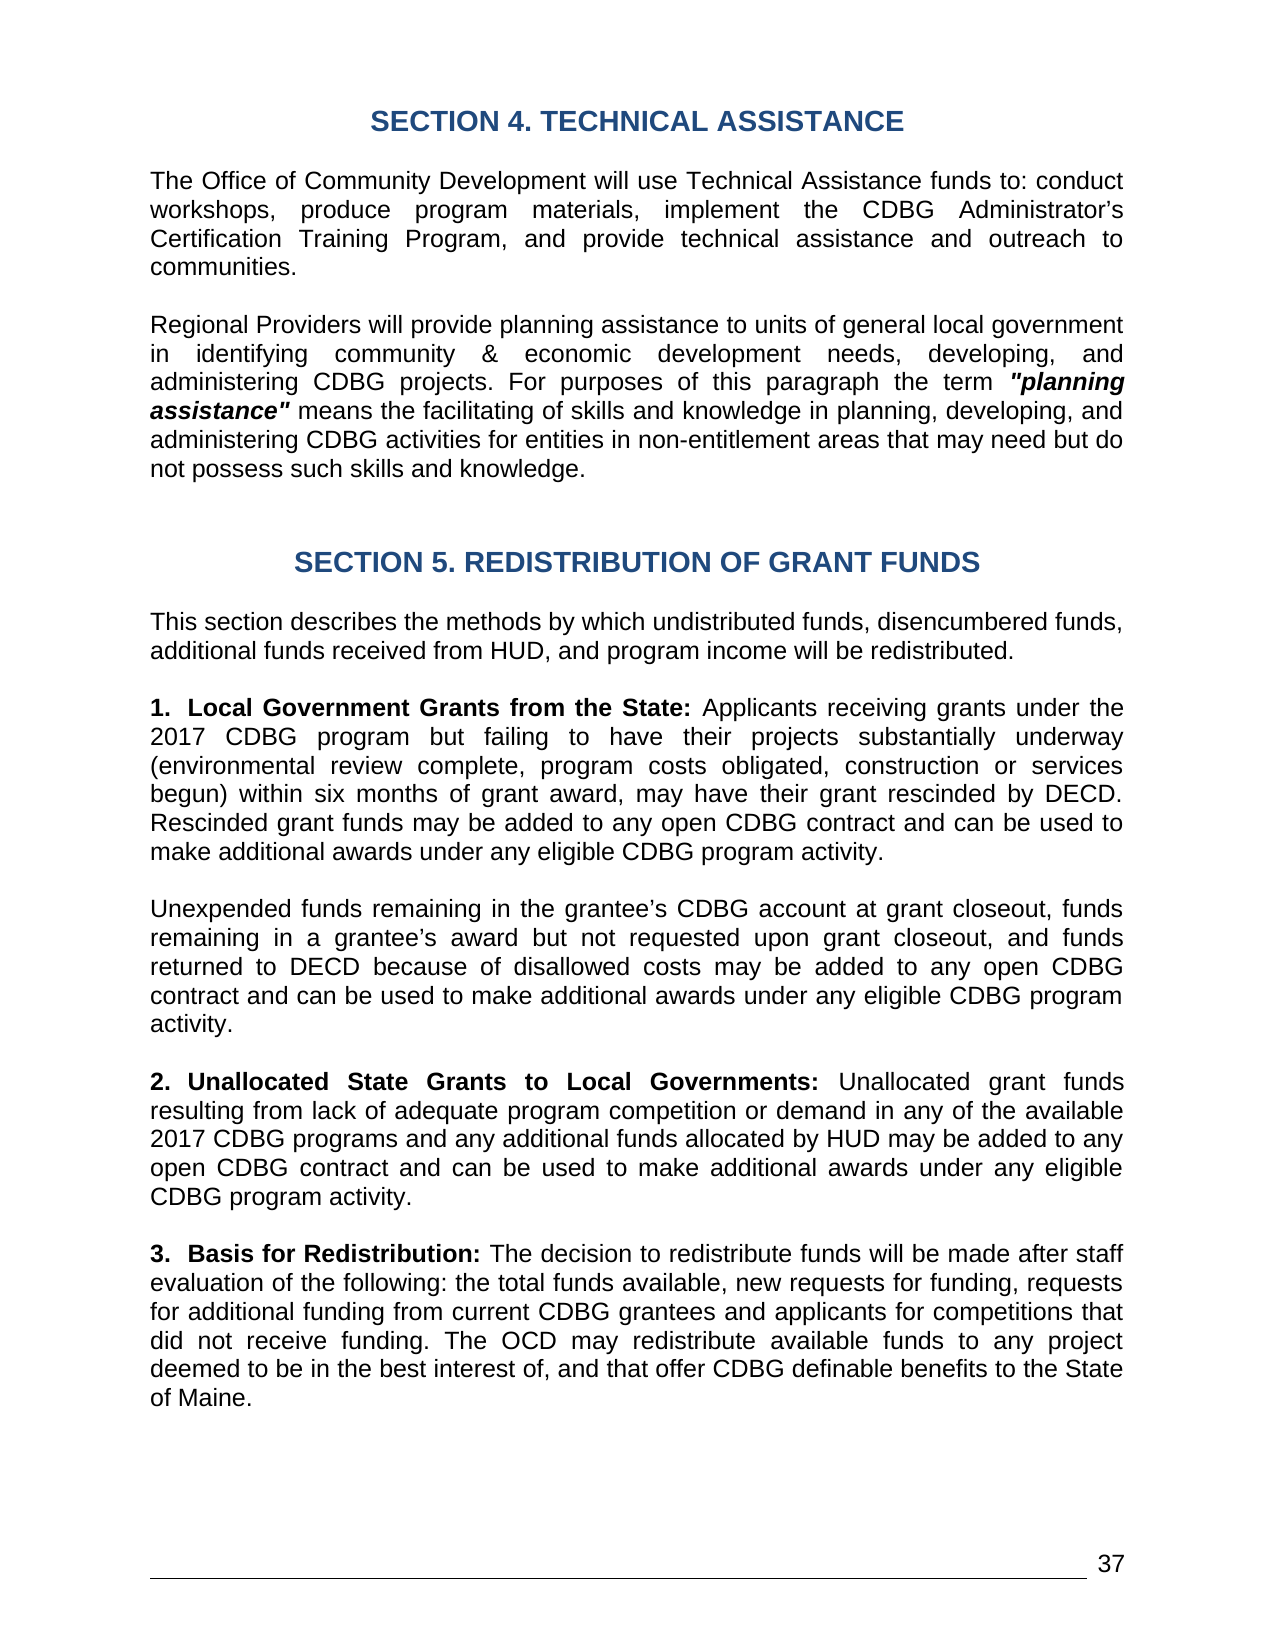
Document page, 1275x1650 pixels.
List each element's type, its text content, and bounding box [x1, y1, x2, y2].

text 2. Unallocated State Grants to Local Governments: Unallocated grant funds resulting from lack of adequate program competition or demand in any of the available 2017 CDBG programs and any additional funds allocated by HUD may be added to any open CDBG contract and can be used to make additional awards under any eligible CDBG program activity. [150, 1067, 1125, 1211]
text 1. Local Government Grants from the State: Applicants receiving grants under the 2017 CDBG program but failing to have their projects substantially underway (environmental review complete, program costs obligated, construction or services begun) within six months of grant award, may have their grant rescinded by DECD. Rescinded grant funds may be added to any open CDBG contract and can be used to make additional awards under any eligible CDBG program activity. [150, 693, 1125, 866]
text Unexpended funds remaining in the grantee’s CDBG account at grant closeout, funds remaining in a grantee’s award but not requested upon grant closeout, and funds returned to DECD because of disallowed costs may be added to any open CDBG contract and can be used to make additional awards under any eligible CDBG program activity. [150, 894, 1125, 1038]
subtitle SECTION 5. REDISTRIBUTION OF GRANT FUNDS [150, 544, 1125, 578]
text This section describes the methods by which undistributed funds, disencumbered funds, additional funds received from HUD, and program income will be redistributed. [150, 607, 1125, 664]
text The Office of Community Development will use Technical Assistance funds to: conduct workshops, produce program materials, implement the CDBG Administrator’s Certification Training Program, and provide technical assistance and outreach to communities. [150, 166, 1125, 281]
subtitle SECTION 4. TECHNICAL ASSISTANCE [150, 104, 1125, 137]
text Regional Providers will provide planning assistance to units of general local government in identifying community & economic development needs, developing, and administering CDBG projects. For purposes of this paragraph the term "planning assistance" means the facilitating of skills and knowledge in planning, developing, and administering CDBG activities for entities in non-entitlement areas that may need but do not possess such skills and knowledge. [150, 310, 1125, 482]
text 3. Basis for Redistribution: The decision to redistribute funds will be made after staff evaluation of the following: the total funds available, new requests for funding, requests for additional funding from current CDBG grantees and applicants for competitions that did not receive funding. The OCD may redistribute available funds to any project deemed to be in the best interest of, and that offer CDBG definable benefits to the State of Maine. [150, 1239, 1125, 1412]
